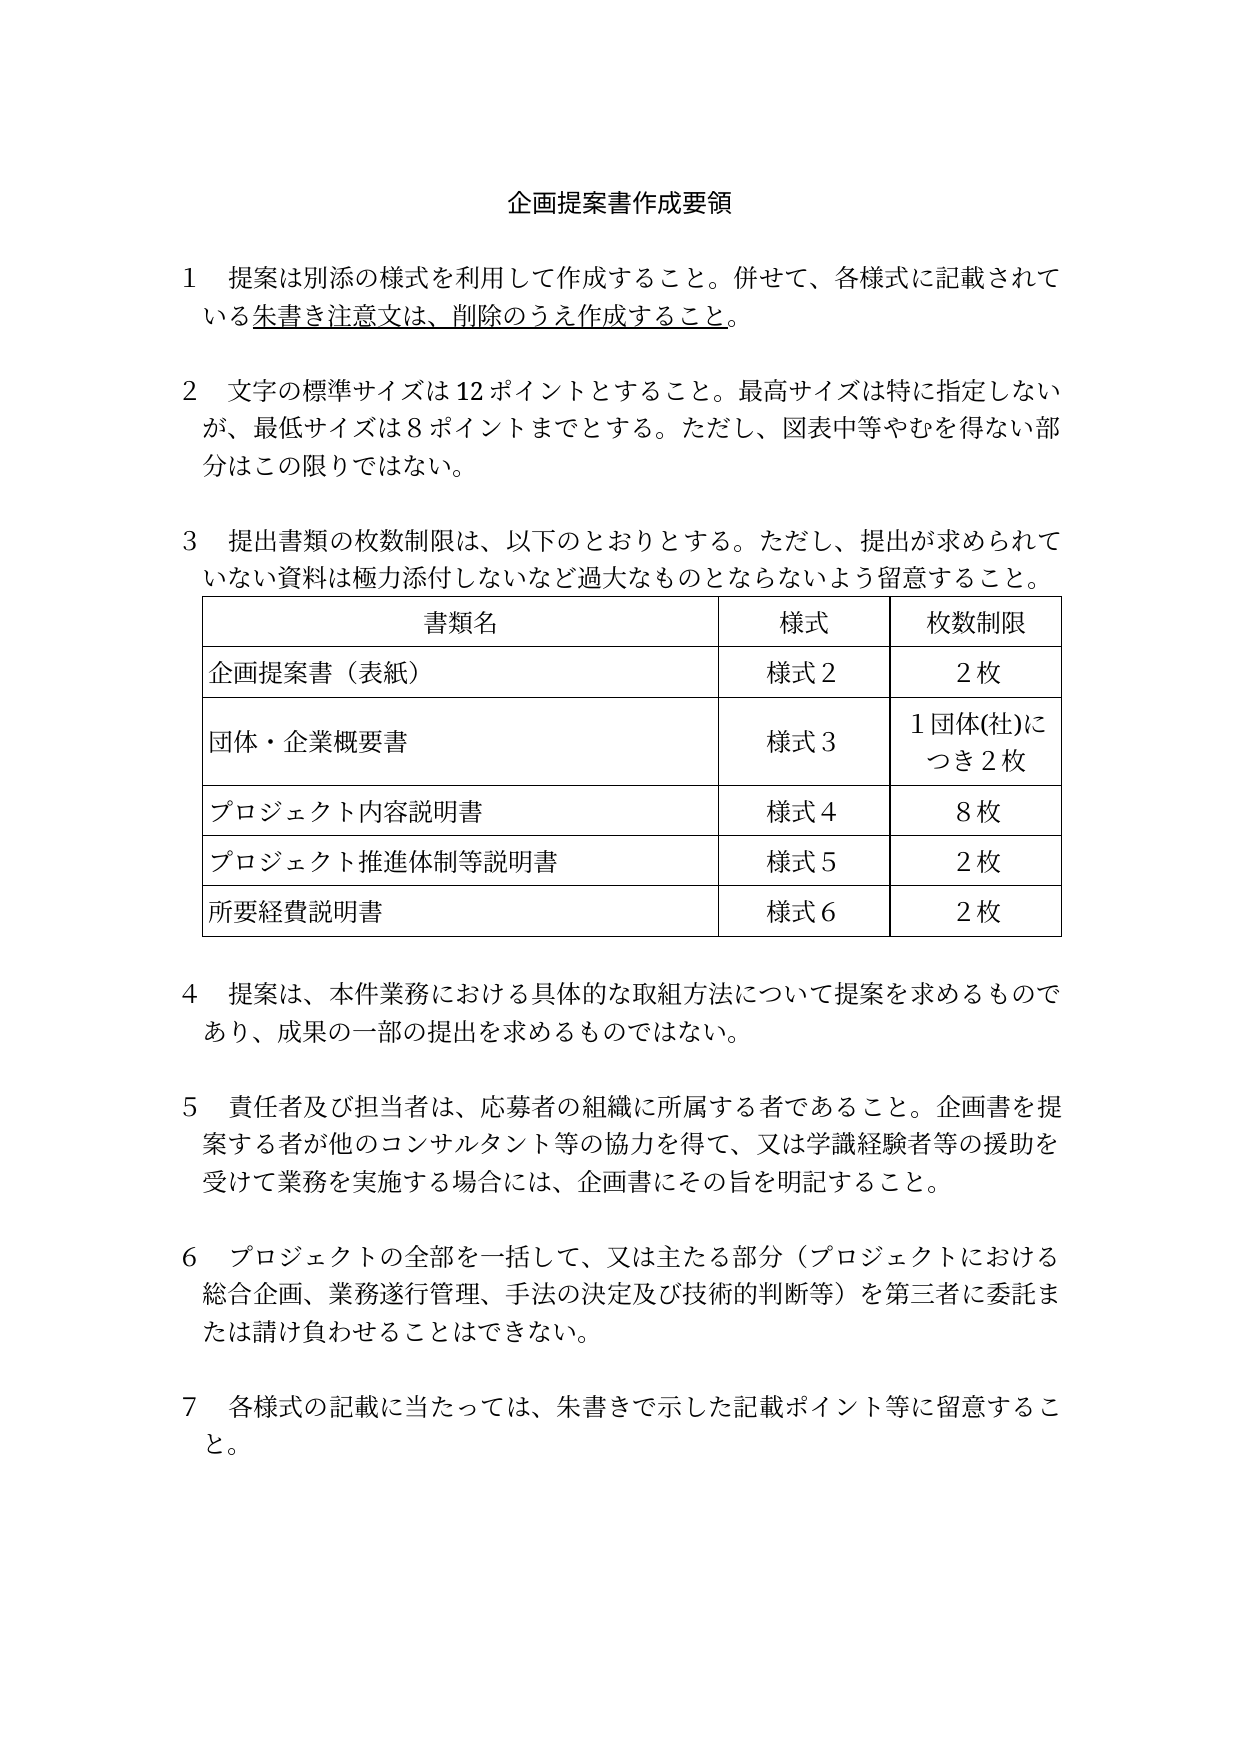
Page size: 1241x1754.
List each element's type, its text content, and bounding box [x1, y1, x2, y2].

table_cell 様式４ [719, 786, 889, 835]
table_cell ２枚 [891, 886, 1061, 936]
table_cell 団体・企業概要書 [203, 698, 718, 784]
table_cell プロジェクト内容説明書 [203, 786, 718, 835]
text ５ 責任者及び担当者は、応募者の組織に所属する者であること。企画書を提案する者が他のコンサルタント等の協力を得て、又は学識経験者等の援助を受けて業務を実施する場合には、企画書にその旨を明記すること。 [177, 1087, 1063, 1199]
table_cell ８枚 [891, 786, 1061, 835]
text ４ 提案は、本件業務における具体的な取組方法について提案を求めるものであり、成果の一部の提出を求めるものではない。 [177, 974, 1063, 1049]
table_cell 様式６ [719, 886, 889, 936]
table_cell 企画提案書（表紙） [203, 647, 718, 697]
text １ 提案は別添の様式を利用して作成すること。併せて、各様式に記載されている朱書き注意文は、削除のうえ作成すること。 [177, 258, 1063, 333]
text ７ 各様式の記載に当たっては、朱書きで示した記載ポイント等に留意すること。 [177, 1387, 1063, 1462]
text ２ 文字の標準サイズは12ポイントとすること。最高サイズは特に指定しないが、最低サイズは８ポイントまでとする。ただし、図表中等やむを得ない部分はこの限りではない。 [177, 371, 1063, 483]
text 企画提案書作成要領 [177, 183, 1063, 221]
table_header 様式 [719, 597, 889, 646]
table_cell プロジェクト推進体制等説明書 [203, 836, 718, 885]
table_header 枚数制限 [891, 597, 1061, 646]
text ６ プロジェクトの全部を一括して、又は主たる部分（プロジェクトにおける総合企画、業務遂行管理、手法の決定及び技術的判断等）を第三者に委託または請け負わせることはできない。 [177, 1237, 1063, 1349]
table_header 書類名 [203, 597, 718, 646]
table_cell 所要経費説明書 [203, 886, 718, 936]
table_cell ２枚 [891, 836, 1061, 885]
table_cell 様式５ [719, 836, 889, 885]
table_cell 様式３ [719, 698, 889, 784]
table_cell 様式２ [719, 647, 889, 697]
text ３ 提出書類の枚数制限は、以下のとおりとする。ただし、提出が求められていない資料は極力添付しないなど過大なものとならないよう留意すること。 [177, 521, 1063, 596]
table_cell １団体(社)につき２枚 [891, 698, 1061, 784]
table_cell ２枚 [891, 647, 1061, 697]
